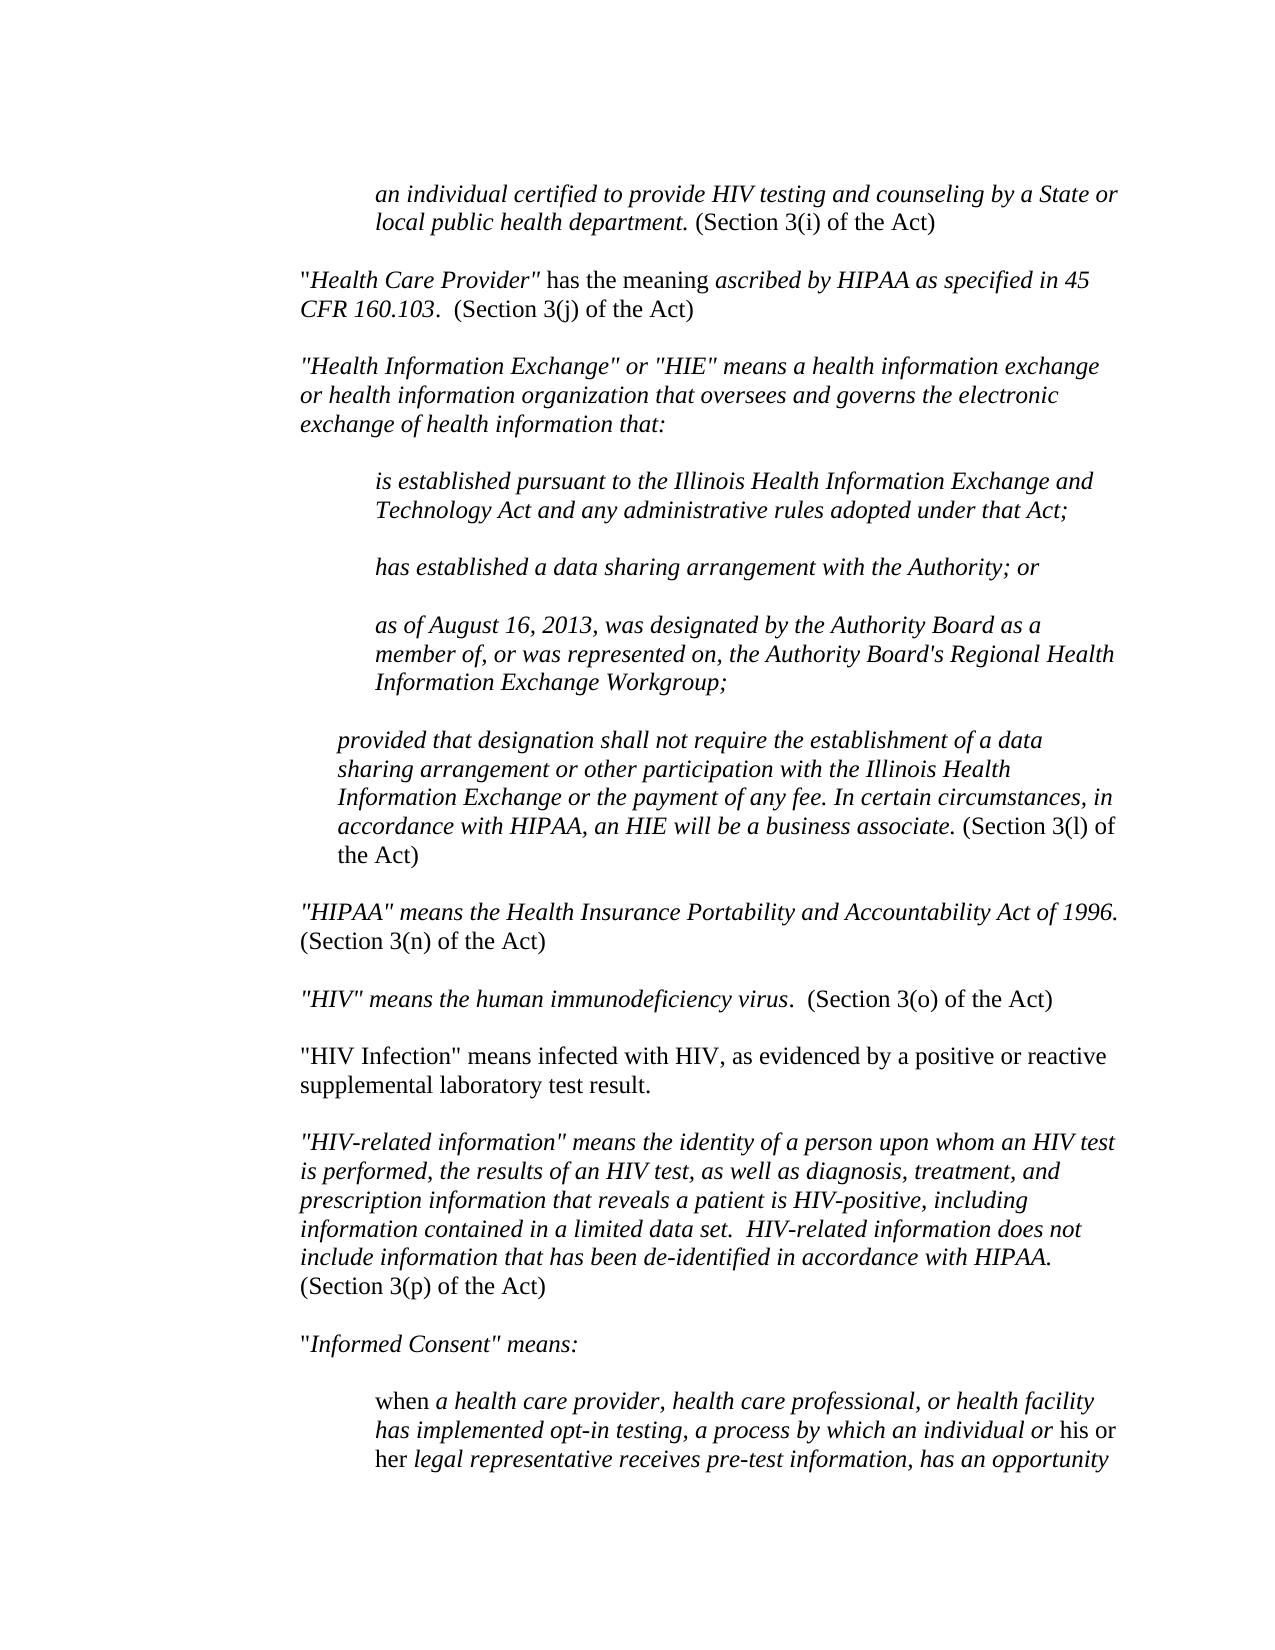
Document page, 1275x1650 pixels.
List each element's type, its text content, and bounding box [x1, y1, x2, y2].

text "Health Care Provider" has the meaning ascribed by HIPAA as specified in 45 CFR 160.103. (Section 3(j) of the Act) [300, 265, 1125, 322]
text "HIV Infection" means infected with HIV, as evidenced by a positive or reactive supplemental laboratory test result. [300, 1041, 1125, 1099]
text as of August 16, 2013, was designated by the Authority Board as a member of, or was represented on, the Authority Board's Regional Health Information Exchange Workgroup; [375, 610, 1125, 696]
text "HIV" means the human immunodeficiency virus. (Section 3(o) of the Act) [300, 984, 1125, 1012]
text "HIPAA" means the Health Insurance Portability and Accountability Act of 1996. (Section 3(n) of the Act) [300, 897, 1125, 955]
text has established a data sharing arrangement with the Authority; or [375, 552, 1125, 581]
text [375, 1386, 1125, 1472]
text is established pursuant to the Illinois Health Information Exchange and Technology Act and any administrative rules adopted under that Act; [375, 466, 1125, 524]
text "HIV-related information" means the identity of a person upon whom an HIV test is performed, the results of an HIV test, as well as diagnosis, treatment, and prescription information that reveals a patient is HIV-positive, including information contained in a limited data set. HIV-related information does not include information that has been de-identified in accordance with HIPAA. (Section 3(p) of the Act) [300, 1127, 1125, 1300]
text "Health Information Exchange" or "HIE" means a health information exchange or health information organization that oversees and governs the electronic exchange of health information that: [300, 351, 1125, 437]
text an individual certified to provide HIV testing and counseling by a State or local public health department. (Section 3(i) of the Act) [375, 179, 1125, 236]
text "Informed Consent" means: [300, 1329, 1125, 1357]
text provided that designation shall not require the establishment of a data sharing arrangement or other participation with the Illinois Health Information Exchange or the payment of any fee. In certain circumstances, in accordance with HIPAA, an HIE will be a business associate. (Section 3(l) of the Act) [337, 725, 1125, 869]
